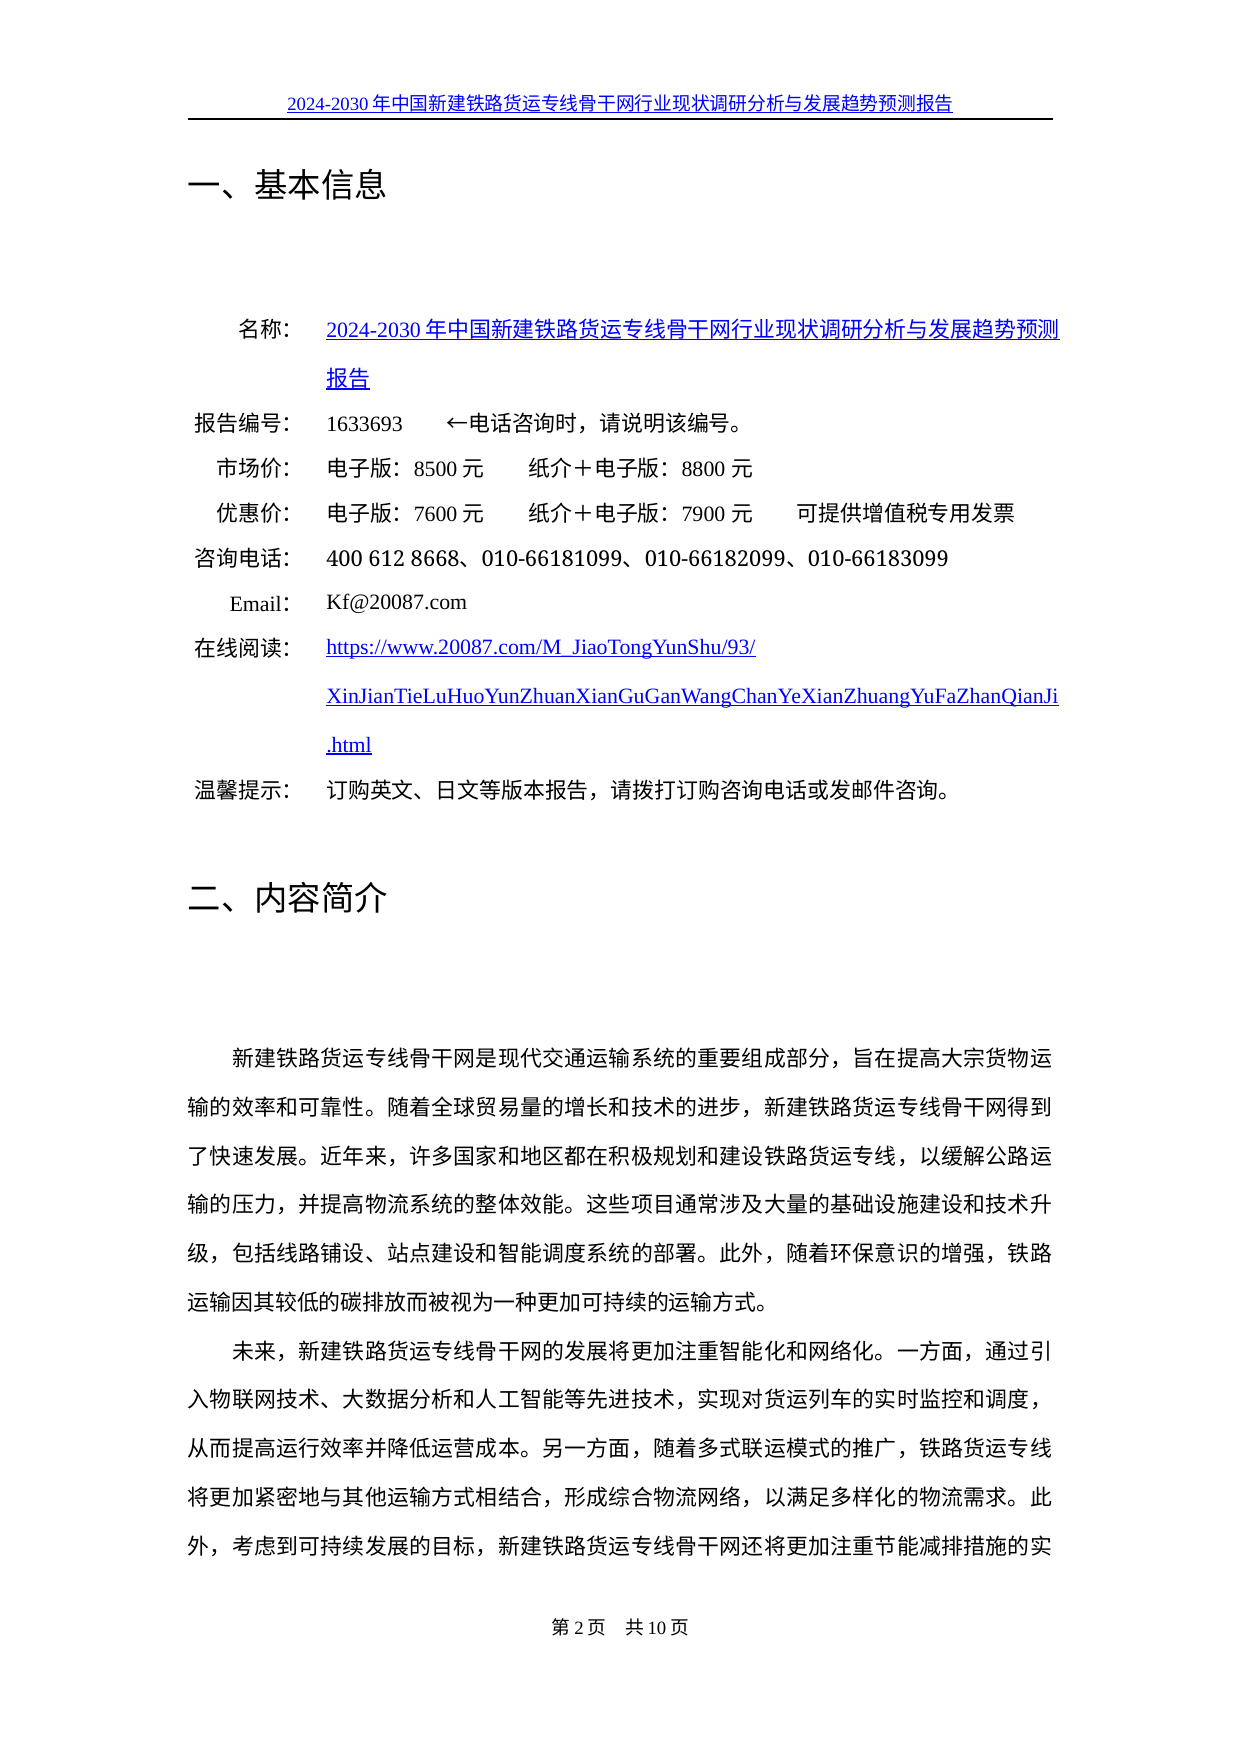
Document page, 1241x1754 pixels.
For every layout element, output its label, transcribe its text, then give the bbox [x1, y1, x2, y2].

table_cell 400 612 8668、010-66181099、010-66182099、010-66183099 [315, 540, 1073, 585]
table_cell 优惠价： [167, 495, 315, 540]
table_cell 市场价： [167, 450, 315, 495]
table_cell 温馨提示： [167, 773, 315, 818]
table_cell 电子版：7600 元 纸介＋电子版：7900 元 可提供增值税专用发票 [315, 495, 1073, 540]
table_header 2024-2030年中国新建铁路货运专线骨干网行业现状调研分析与发展趋势预测报告 [315, 312, 1073, 405]
title 二、内容简介 [187, 863, 1053, 928]
table_cell 1633693 ←电话咨询时，请说明该编号。 [315, 405, 1073, 450]
title 一、基本信息 [187, 150, 1053, 215]
table_cell Kf@20087.com [315, 585, 1073, 630]
table_cell [315, 630, 1073, 773]
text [187, 1041, 1053, 1561]
table_cell 在线阅读： [167, 630, 315, 773]
table_cell 电子版：8500 元 纸介＋电子版：8800 元 [315, 450, 1073, 495]
table_header 名称： [167, 312, 315, 405]
table_cell Email： [167, 585, 315, 630]
table_cell 报告编号： [167, 405, 315, 450]
table_cell 订购英文、日文等版本报告，请拨打订购咨询电话或发邮件咨询。 [315, 773, 1073, 818]
table_cell 咨询电话： [167, 540, 315, 585]
